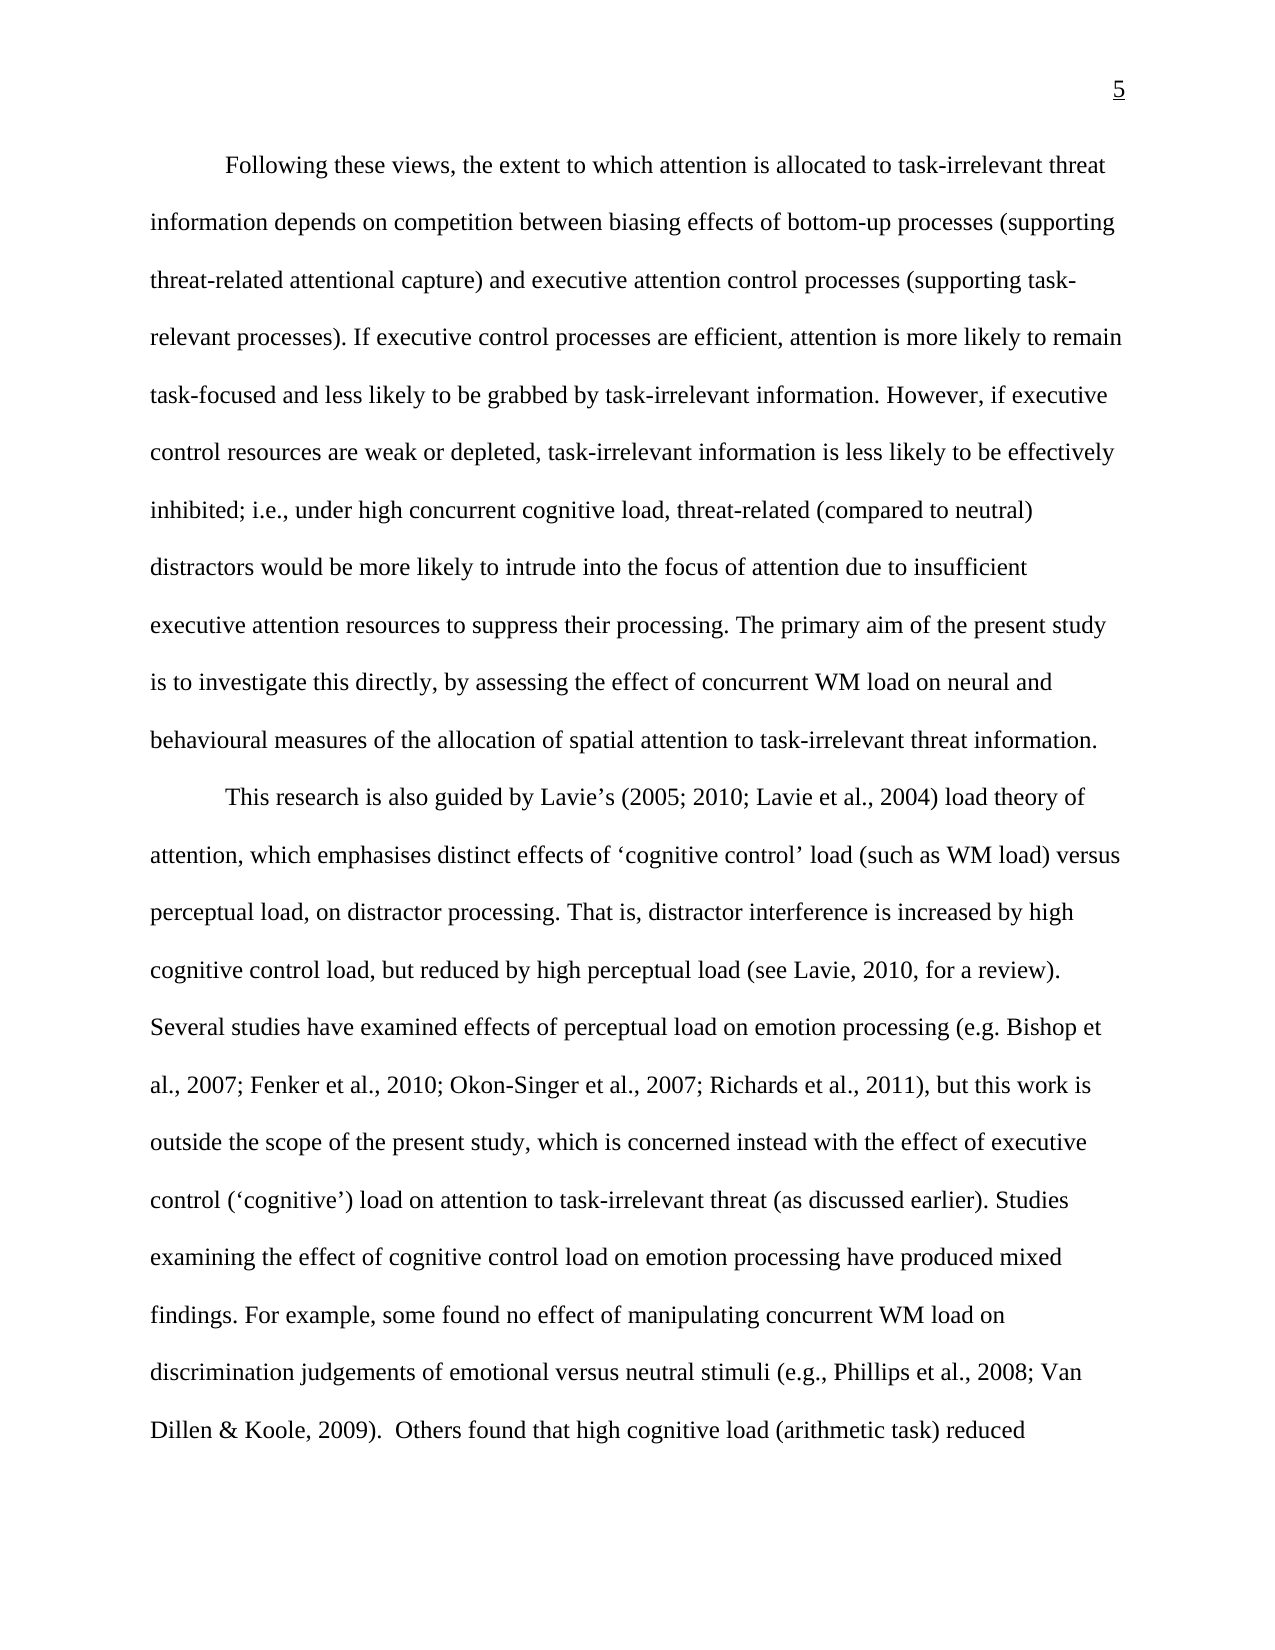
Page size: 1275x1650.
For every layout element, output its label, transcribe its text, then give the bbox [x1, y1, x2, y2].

text Following these views, the extent to which attention is allocated to task-irrelevant threat information depends on competition between biasing effects of bottom-up processes (supporting threat-related attentional capture) and executive attention control processes (supporting task-relevant processes). If executive control processes are efficient, attention is more likely to remain task-focused and less likely to be grabbed by task-irrelevant information. However, if executive control resources are weak or depleted, task-irrelevant information is less likely to be effectively inhibited; i.e., under high concurrent cognitive load, threat-related (compared to neutral) distractors would be more likely to intrude into the focus of attention due to insufficient executive attention resources to suppress their processing. The primary aim of the present study is to investigate this directly, by assessing the effect of concurrent WM load on neural and behavioural measures of the allocation of spatial attention to task-irrelevant threat information. [150, 150, 1125, 754]
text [150, 782, 1125, 1444]
